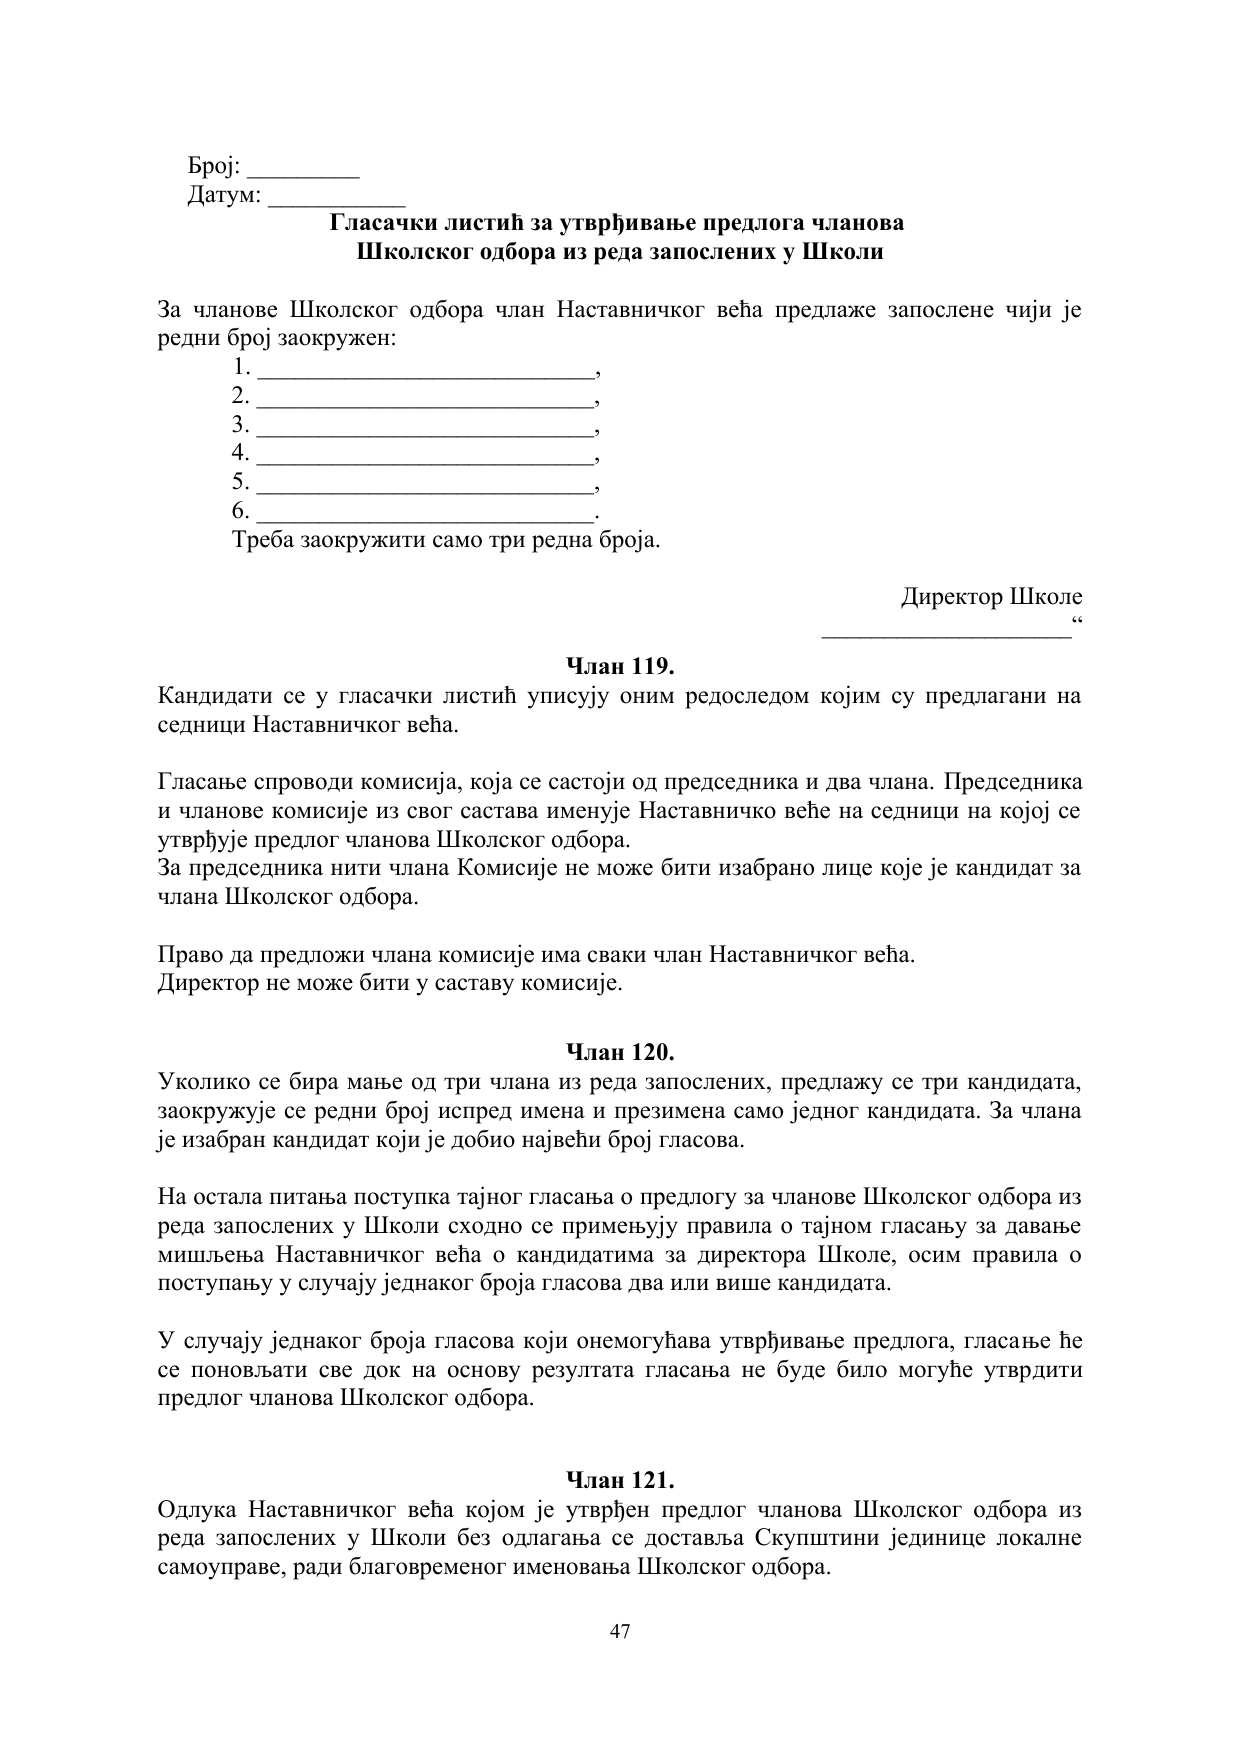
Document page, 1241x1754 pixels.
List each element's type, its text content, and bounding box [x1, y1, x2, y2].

text Члан 120. [157, 1037, 1083, 1066]
text Одлука Наставничког већа којом је утврђен предлог чланова Школског одбора из реда запослених у Школи без одлагања се доставља Скупштини јединице локалне самоуправе, ради благовременог именовања Школског одбора. [157, 1494, 1083, 1580]
text Кандидати се у гласачки листић уписују оним редоследом којим су предлагани на седници Наставничког већа. [157, 680, 1083, 737]
text 5. ___________________________, [157, 466, 1083, 495]
text Члан 121. [157, 1465, 1083, 1494]
text 2. ___________________________, [157, 380, 1083, 409]
text Члан 119. [157, 651, 1083, 680]
text 4. ___________________________, [157, 437, 1083, 466]
text Гласачки листић за утврђивање предлога чланова Школског одбора из реда запослених у Школи [157, 207, 1083, 265]
text На остала питања поступка тајног гласања о предлогу за чланове Школског одбора из реда запослених у Школи сходно се примењују правила о тајном гласању за давање мишљења Наставничког већа о кандидатима за директора Школе, осим правила о поступању у случају једнаког броја гласова два или више кандидата. [157, 1181, 1083, 1296]
text За председника нити члана Комисије не може бити изабрано лице које је кандидат за члана Школског одбора. [157, 852, 1083, 910]
text Уколико се бира мање од три члана из реда запослених, предлажу се три кандидата, заокружује се редни број испред имена и презимена само једног кандидата. За члана је изабран кандидат који је добио највећи број гласова. [157, 1066, 1083, 1152]
text Број: _________ [157, 150, 1083, 179]
text Директор не може бити у саставу комисије. [157, 967, 1083, 996]
text Право да предложи члана комисије има сваки члан Наставничког већа. [157, 939, 1083, 967]
text ____________________“ [157, 610, 1083, 639]
text Датум: ___________ [157, 179, 1083, 207]
text 1. ___________________________, [157, 351, 1083, 380]
text 3. ___________________________, [157, 409, 1083, 437]
text Директор Школе [157, 581, 1083, 610]
text Гласање спроводи комисија, која се састоји од председника и два члана. Председника и чланове комисије из свог састава именује Наставничко веће на седници на којој се утврђује предлог чланова Школског одбора. [157, 766, 1083, 852]
text Треба заокружити само три редна броја. [157, 524, 1083, 552]
text 6. ___________________________. [157, 495, 1083, 524]
text За чланове Школског одбора члан Наставничког већа предлаже запослене чији је редни број заокружен: [157, 294, 1083, 351]
text У случају једнаког броја гласова који онемогућава утврђивање предлога, гласање ће се поновљати све док на основу резултата гласања не буде било могуће утврдити предлог чланова Школског одбора. [157, 1325, 1083, 1411]
